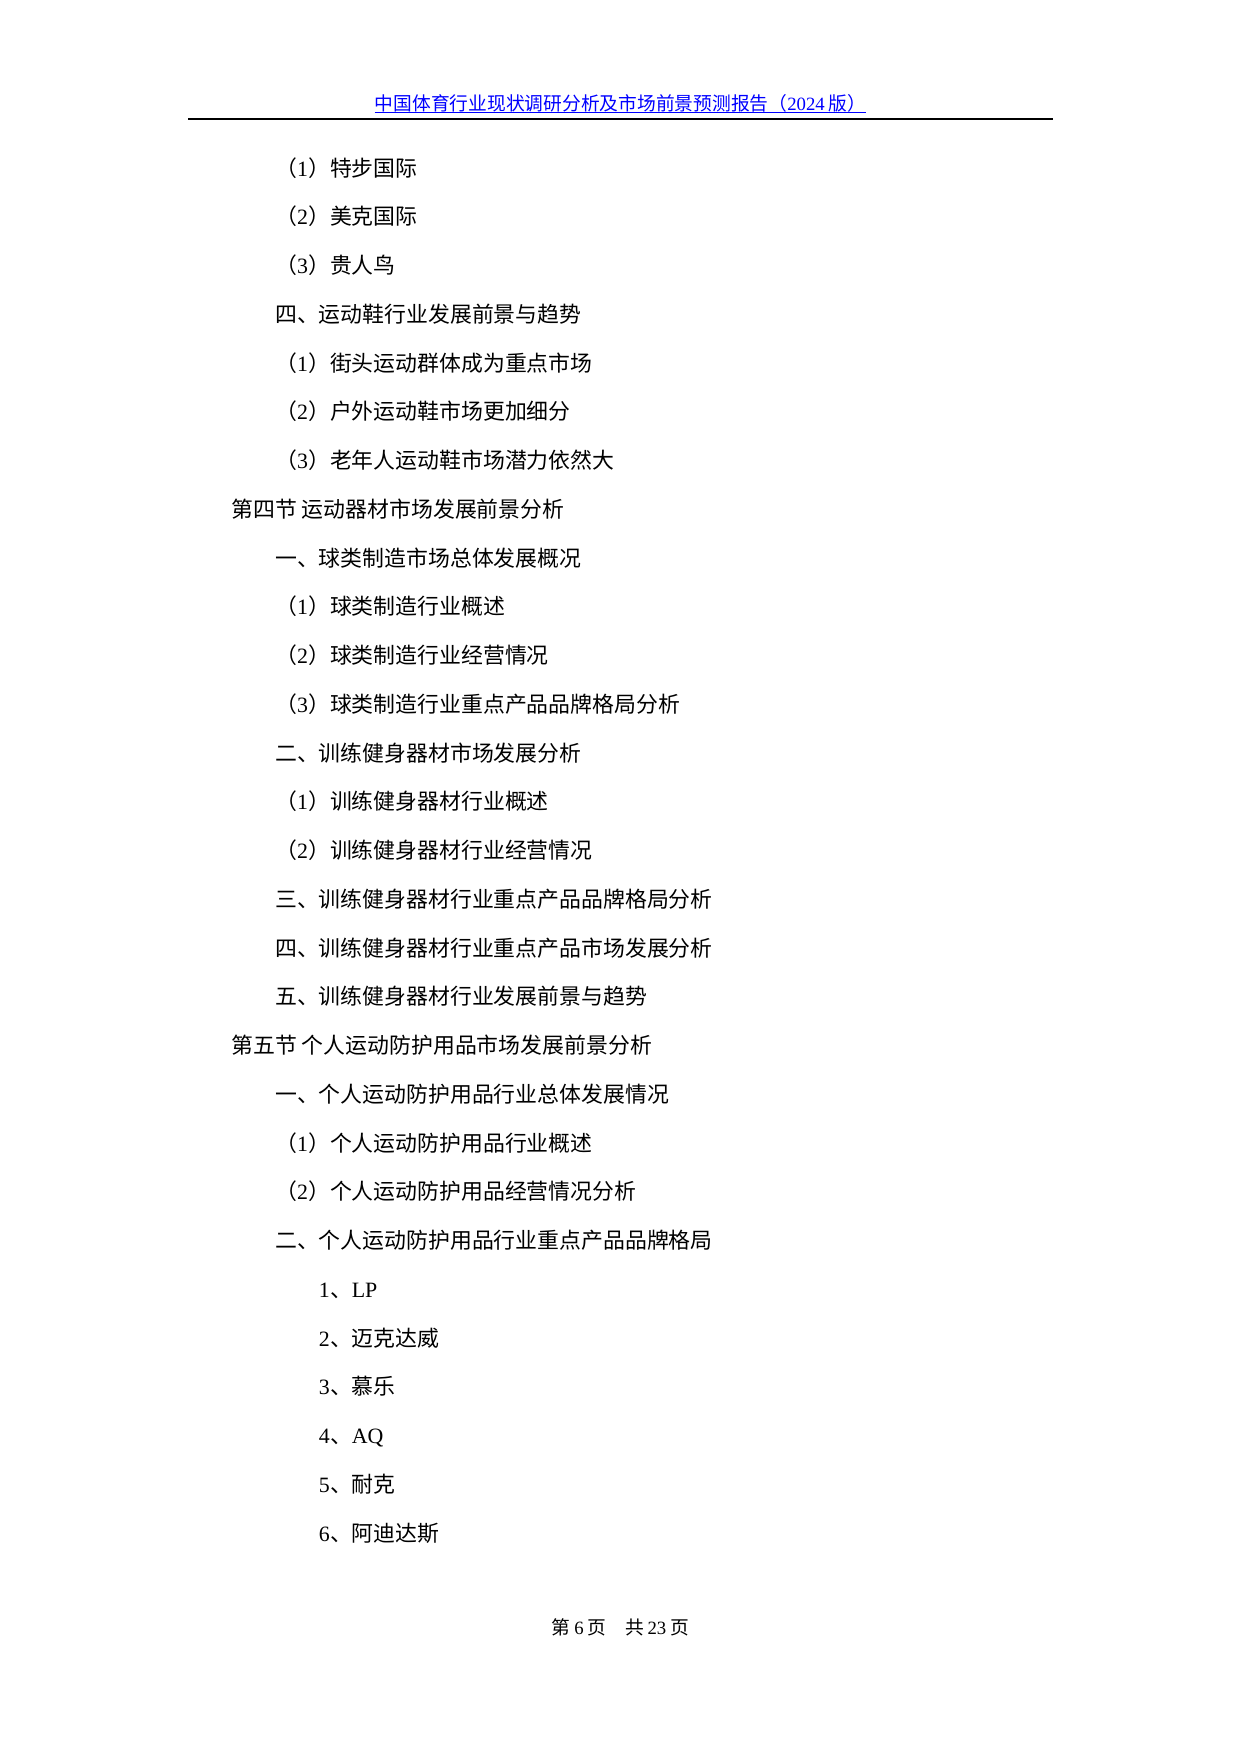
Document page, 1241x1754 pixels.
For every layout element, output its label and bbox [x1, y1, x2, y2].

text [187, 150, 1053, 1548]
